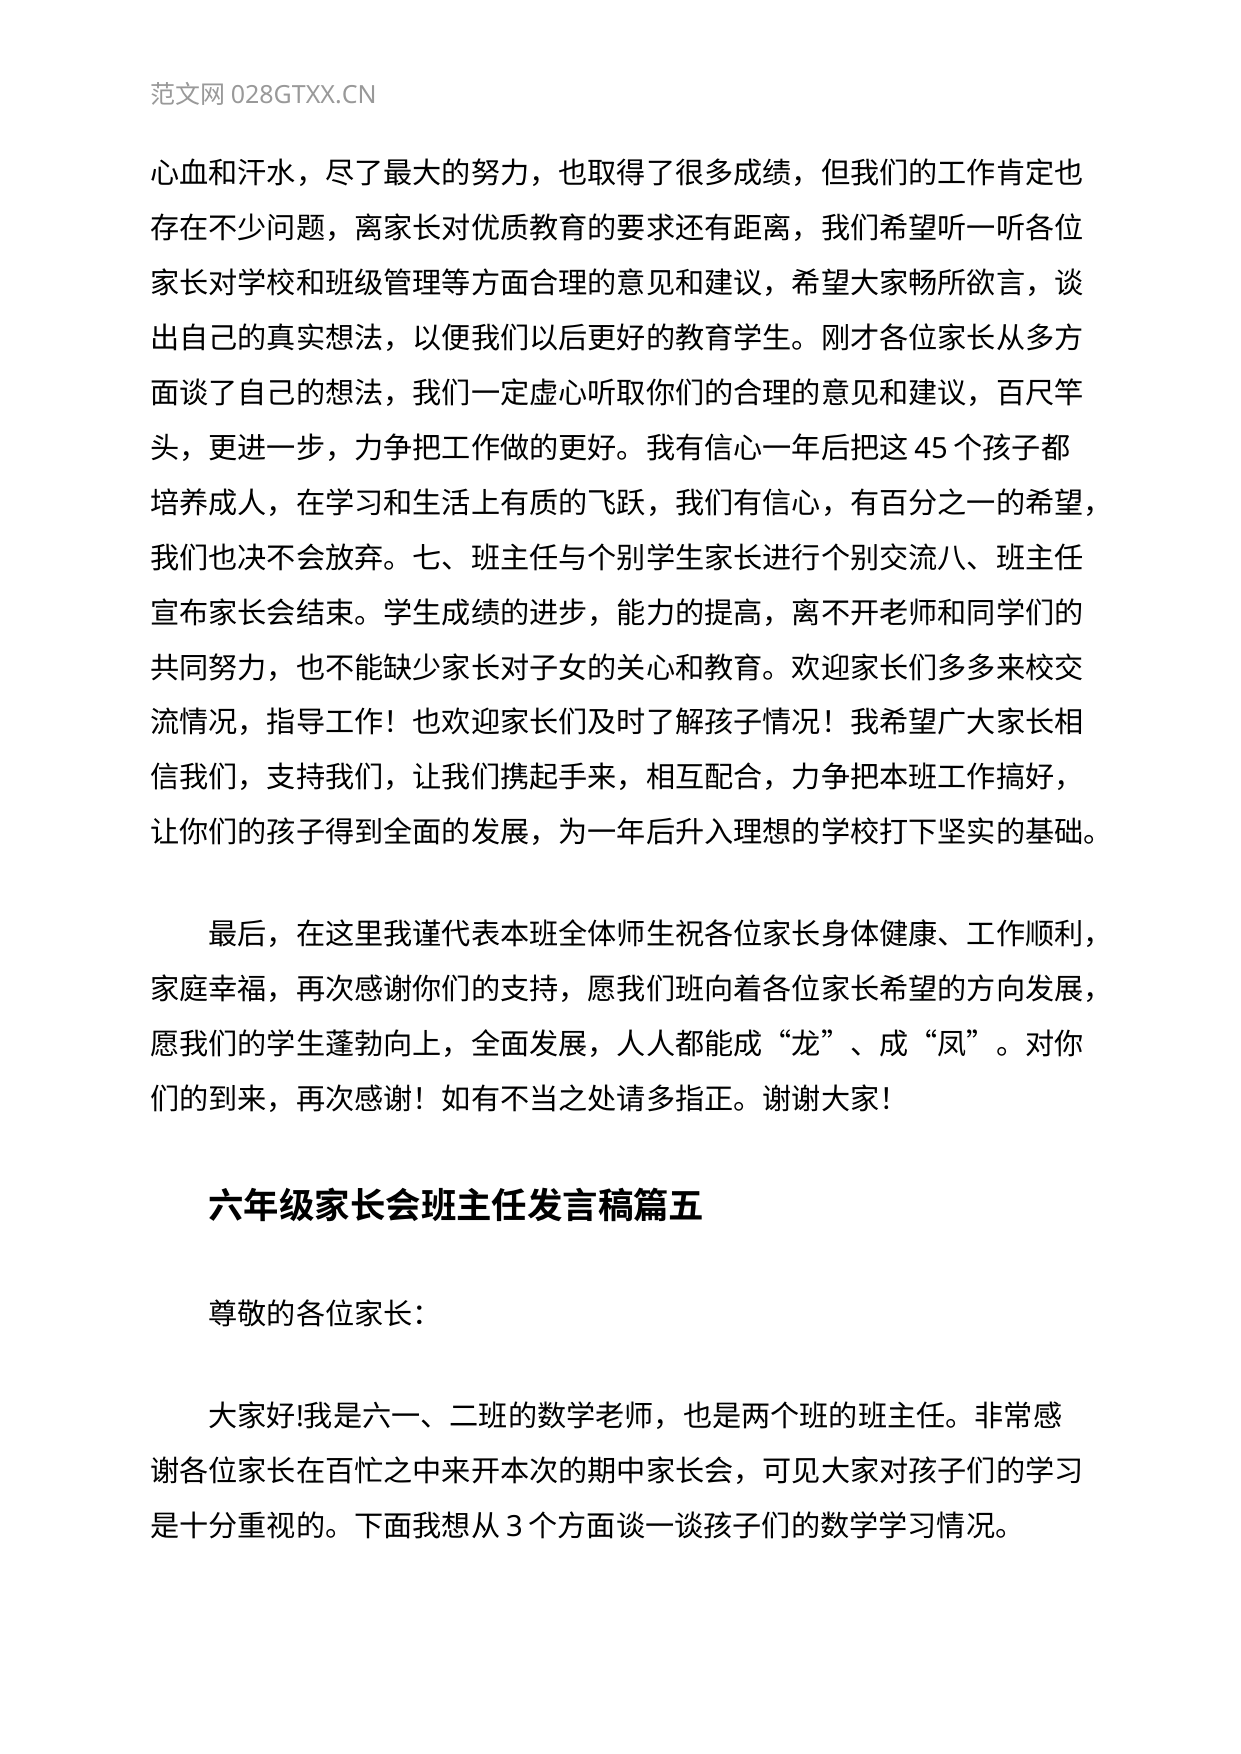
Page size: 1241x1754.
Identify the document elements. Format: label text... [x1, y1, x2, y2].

text 最后，在这里我谨代表本班全体师生祝各位家长身体健康、工作顺利，家庭幸福，再次感谢你们的支持，愿我们班向着各位家长希望的方向发展，愿我们的学生蓬勃向上，全面发展，人人都能成“龙”、成“凤”。对你们的到来，再次感谢！如有不当之处请多指正。谢谢大家！ [150, 911, 1090, 1118]
text 大家好!我是六一、二班的数学老师，也是两个班的班主任。非常感谢各位家长在百忙之中来开本次的期中家长会，可见大家对孩子们的学习是十分重视的。下面我想从3个方面谈一谈孩子们的数学学习情况。 [150, 1392, 1090, 1544]
text 尊敬的各位家长： [150, 1291, 1090, 1333]
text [150, 150, 1090, 851]
text 六年级家长会班主任发言稿篇五 [150, 1177, 1090, 1228]
